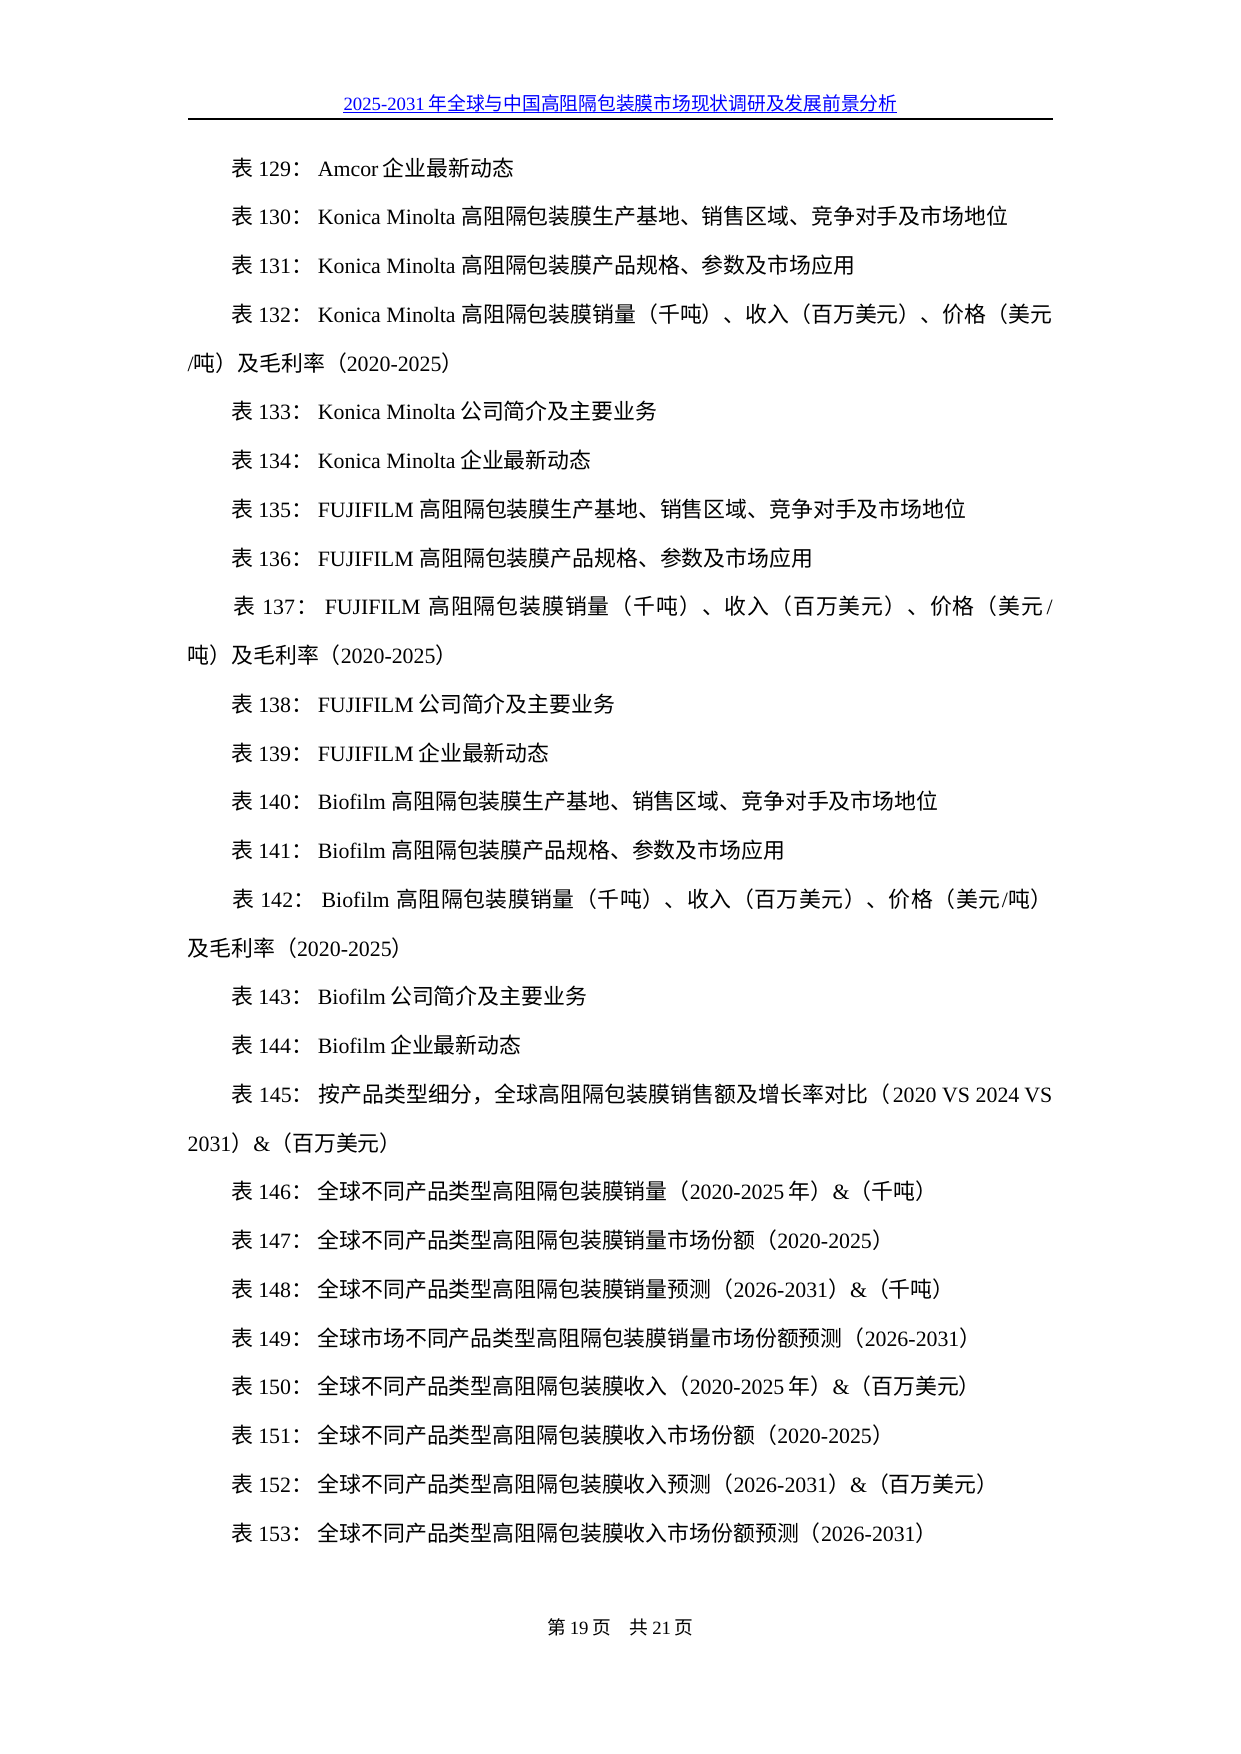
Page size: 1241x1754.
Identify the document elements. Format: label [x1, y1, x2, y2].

text [187, 150, 1053, 1548]
